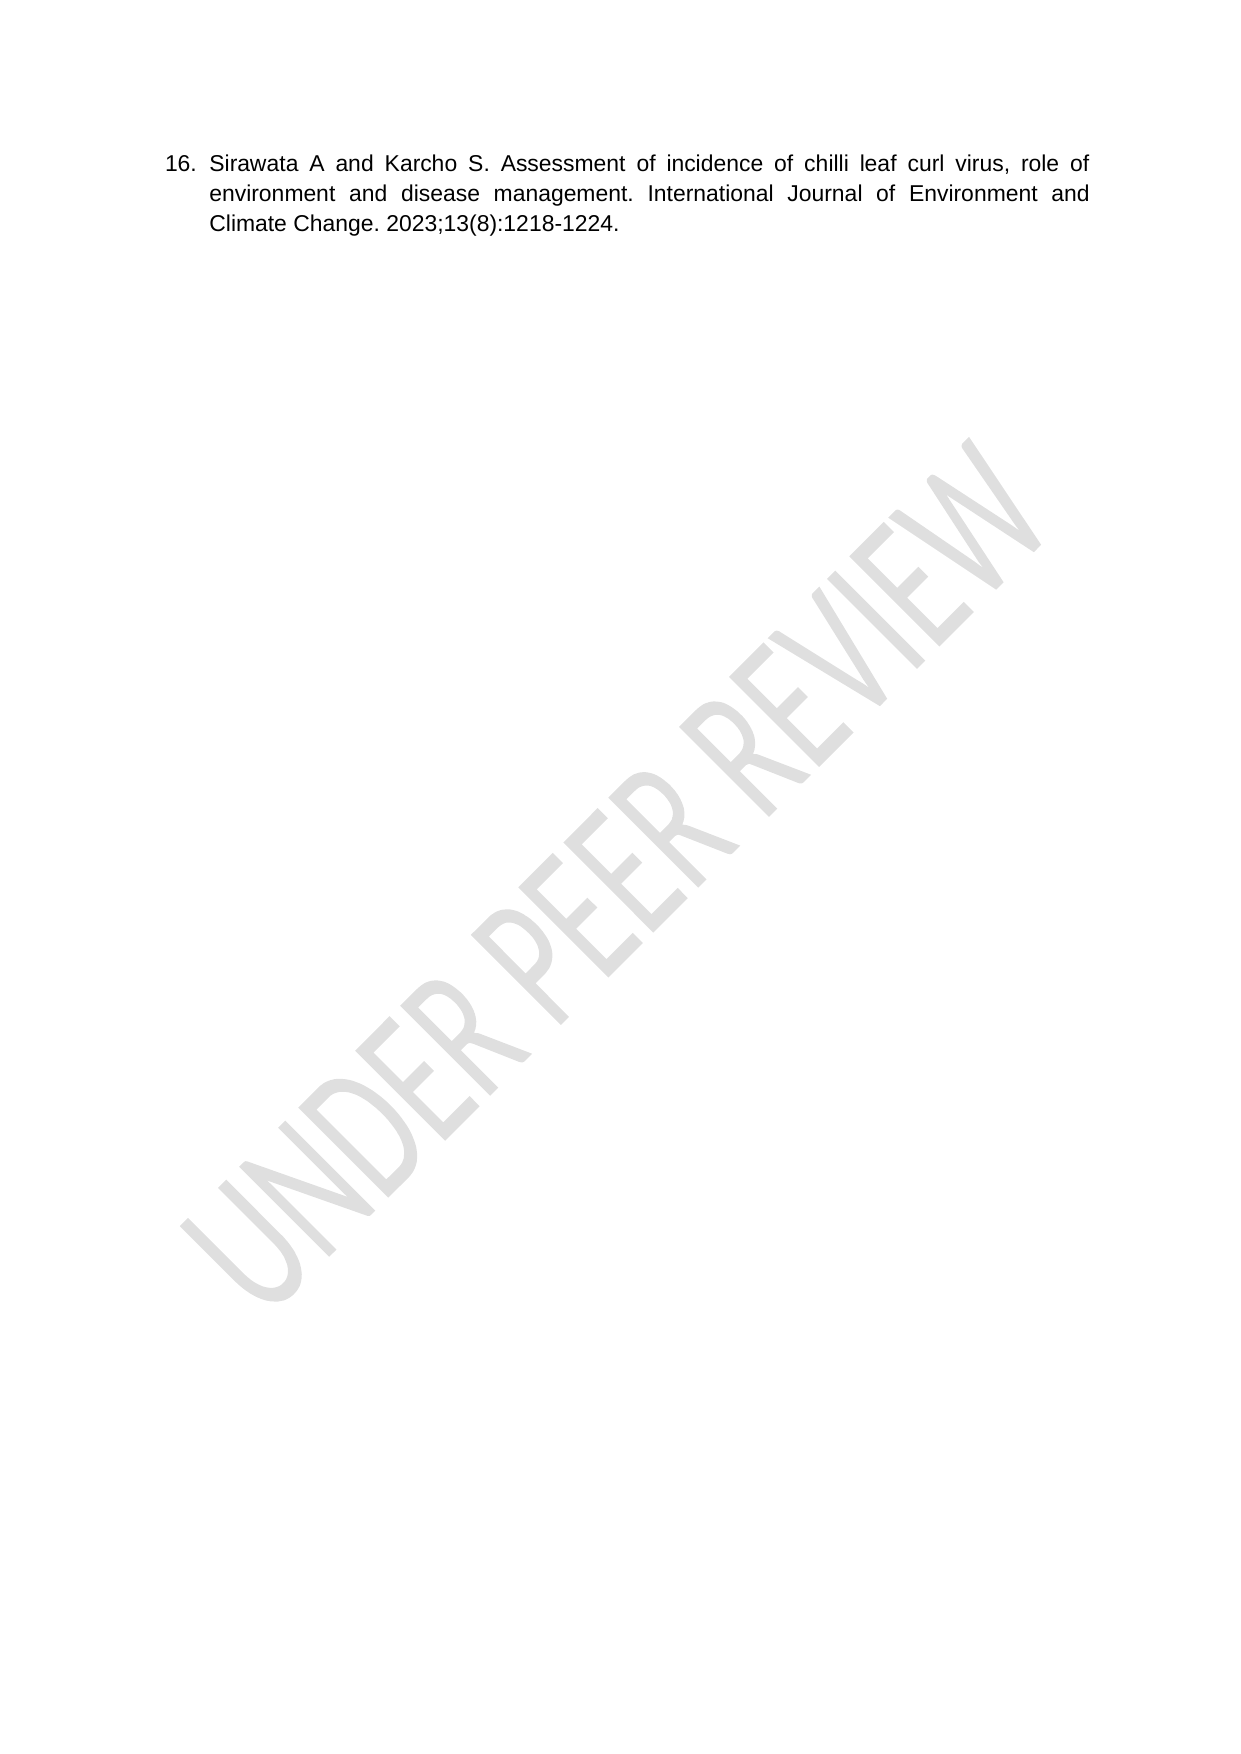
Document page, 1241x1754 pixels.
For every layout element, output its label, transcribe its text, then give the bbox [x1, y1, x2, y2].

list Sirawata A and Karcho S. Assessment of incidence of chilli leaf curl virus, role of environment and disease management. International Journal of Environment and Climate Change. 2023;13(8):1218-1224. [165, 150, 1090, 237]
